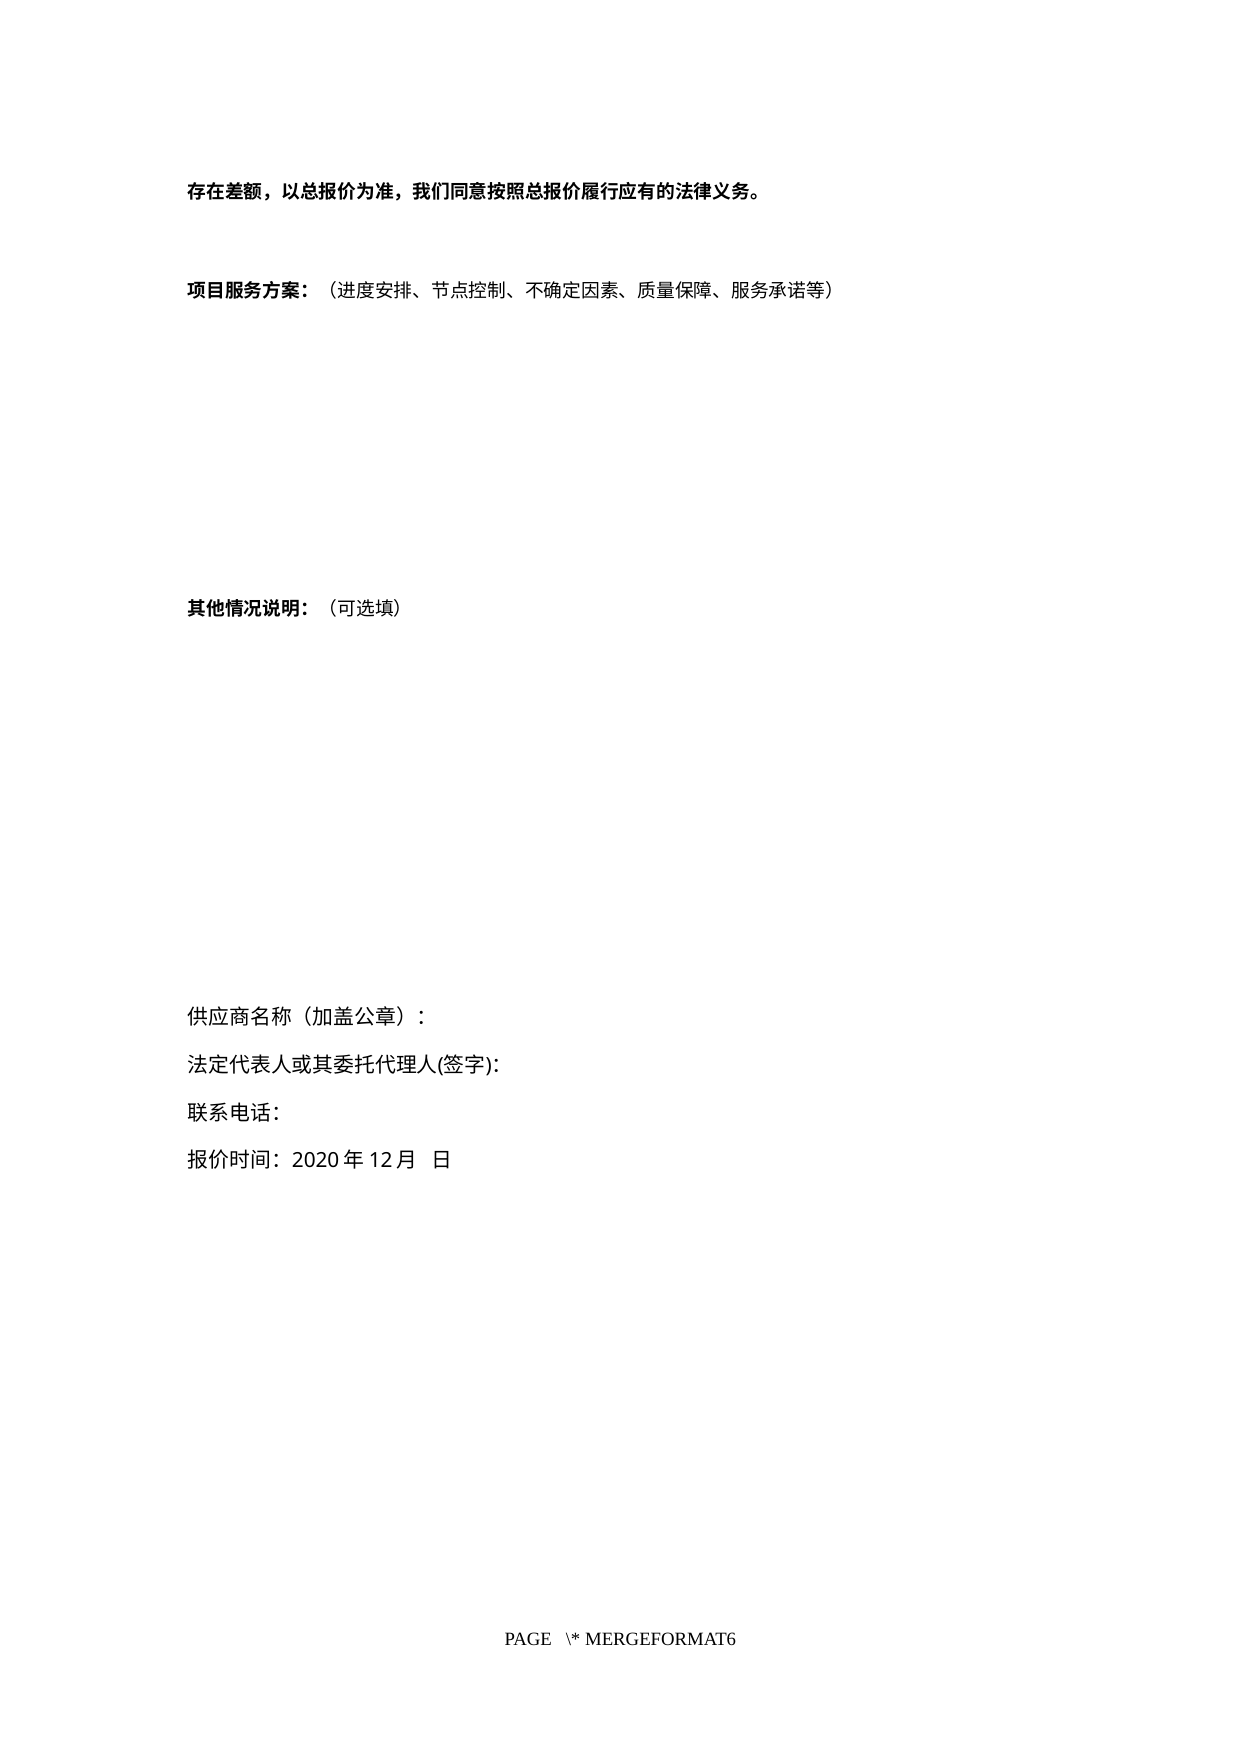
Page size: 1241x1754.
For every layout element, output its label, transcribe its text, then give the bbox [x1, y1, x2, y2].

text 报价时间：2020年12月 日 [187, 1142, 1053, 1175]
text 该项目总报价人民币 元，已包含全部税费（含 %增值税率）；明细报价分项累计额如与总报价存在差额，以总报价为准，我们同意按照总报价履行应有的法律义务。 [187, 162, 1053, 208]
text 供应商名称（加盖公章）： [187, 999, 1053, 1032]
text 项目服务方案：（进度安排、节点控制、不确定因素、质量保障、服务承诺等） [187, 273, 1053, 305]
text 其他情况说明：（可选填） [187, 591, 1053, 623]
text 法定代表人或其委托代理人(签字)： [187, 1047, 1053, 1079]
text 联系电话： [187, 1094, 1053, 1127]
